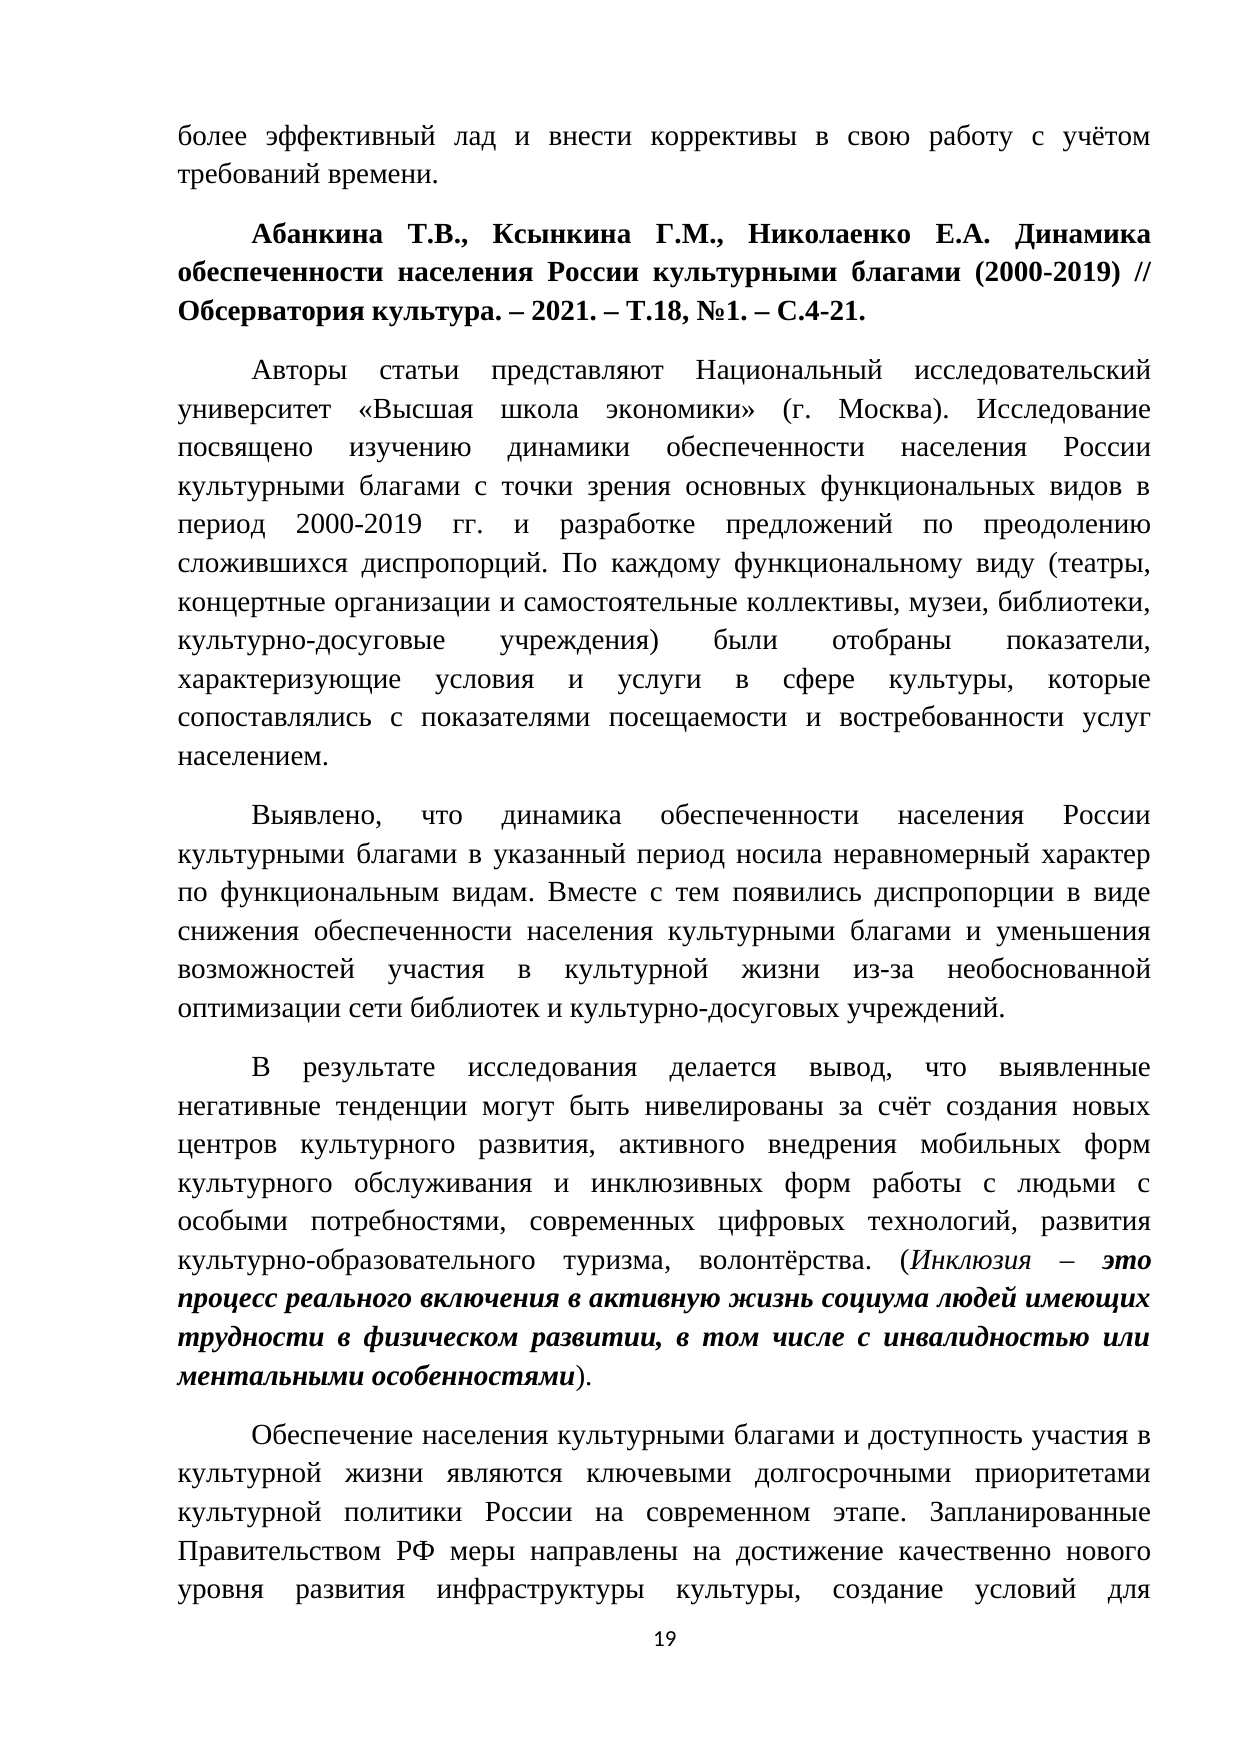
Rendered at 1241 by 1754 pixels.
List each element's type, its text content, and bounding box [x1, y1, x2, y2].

text В результате исследования делается вывод, что выявленные негативные тенденции могут быть нивелированы за счёт создания новых центров культурного развития, активного внедрения мобильных форм культурного обслуживания и инклюзивных форм работы с людьми с особыми потребностями, современных цифровых технологий, развития культурно-образовательного туризма, волонтёрства. (Инклюзия – это процесс реального включения в активную жизнь социума людей имеющих трудности в физическом развитии, в том числе с инвалидностью или ментальными особенностями). [177, 1049, 1152, 1391]
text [177, 118, 1152, 190]
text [177, 1417, 1152, 1605]
text Авторы статьи представляют Национальный исследовательский университет «Высшая школа экономики» (г. Москва). Исследование посвящено изучению динамики обеспеченности населения России культурными благами с точки зрения основных функциональных видов в период 2000-2019 гг. и разработке предложений по преодолению сложившихся диспропорций. По каждому функциональному виду (театры, концертные организации и самостоятельные коллективы, музеи, библиотеки, культурно-досуговые учреждения) были отобраны показатели, характеризующие условия и услуги в сфере культуры, которые сопоставлялись с показателями посещаемости и востребованности услуг населением. [177, 352, 1152, 771]
text Выявлено, что динамика обеспеченности населения России культурными благами в указанный период носила неравномерный характер по функциональным видам. Вместе с тем появились диспропорции в виде снижения обеспеченности населения культурными благами и уменьшения возможностей участия в культурной жизни из-за необоснованной оптимизации сети библиотек и культурно-досуговых учреждений. [177, 797, 1152, 1023]
text Абанкина Т.В., Ксынкина Г.М., Николаенко Е.А. Динамика обеспеченности населения России культурными благами (2000-2019) // Обсерватория культура. – 2021. – Т.18, №1. – С.4-21. [177, 216, 1152, 327]
